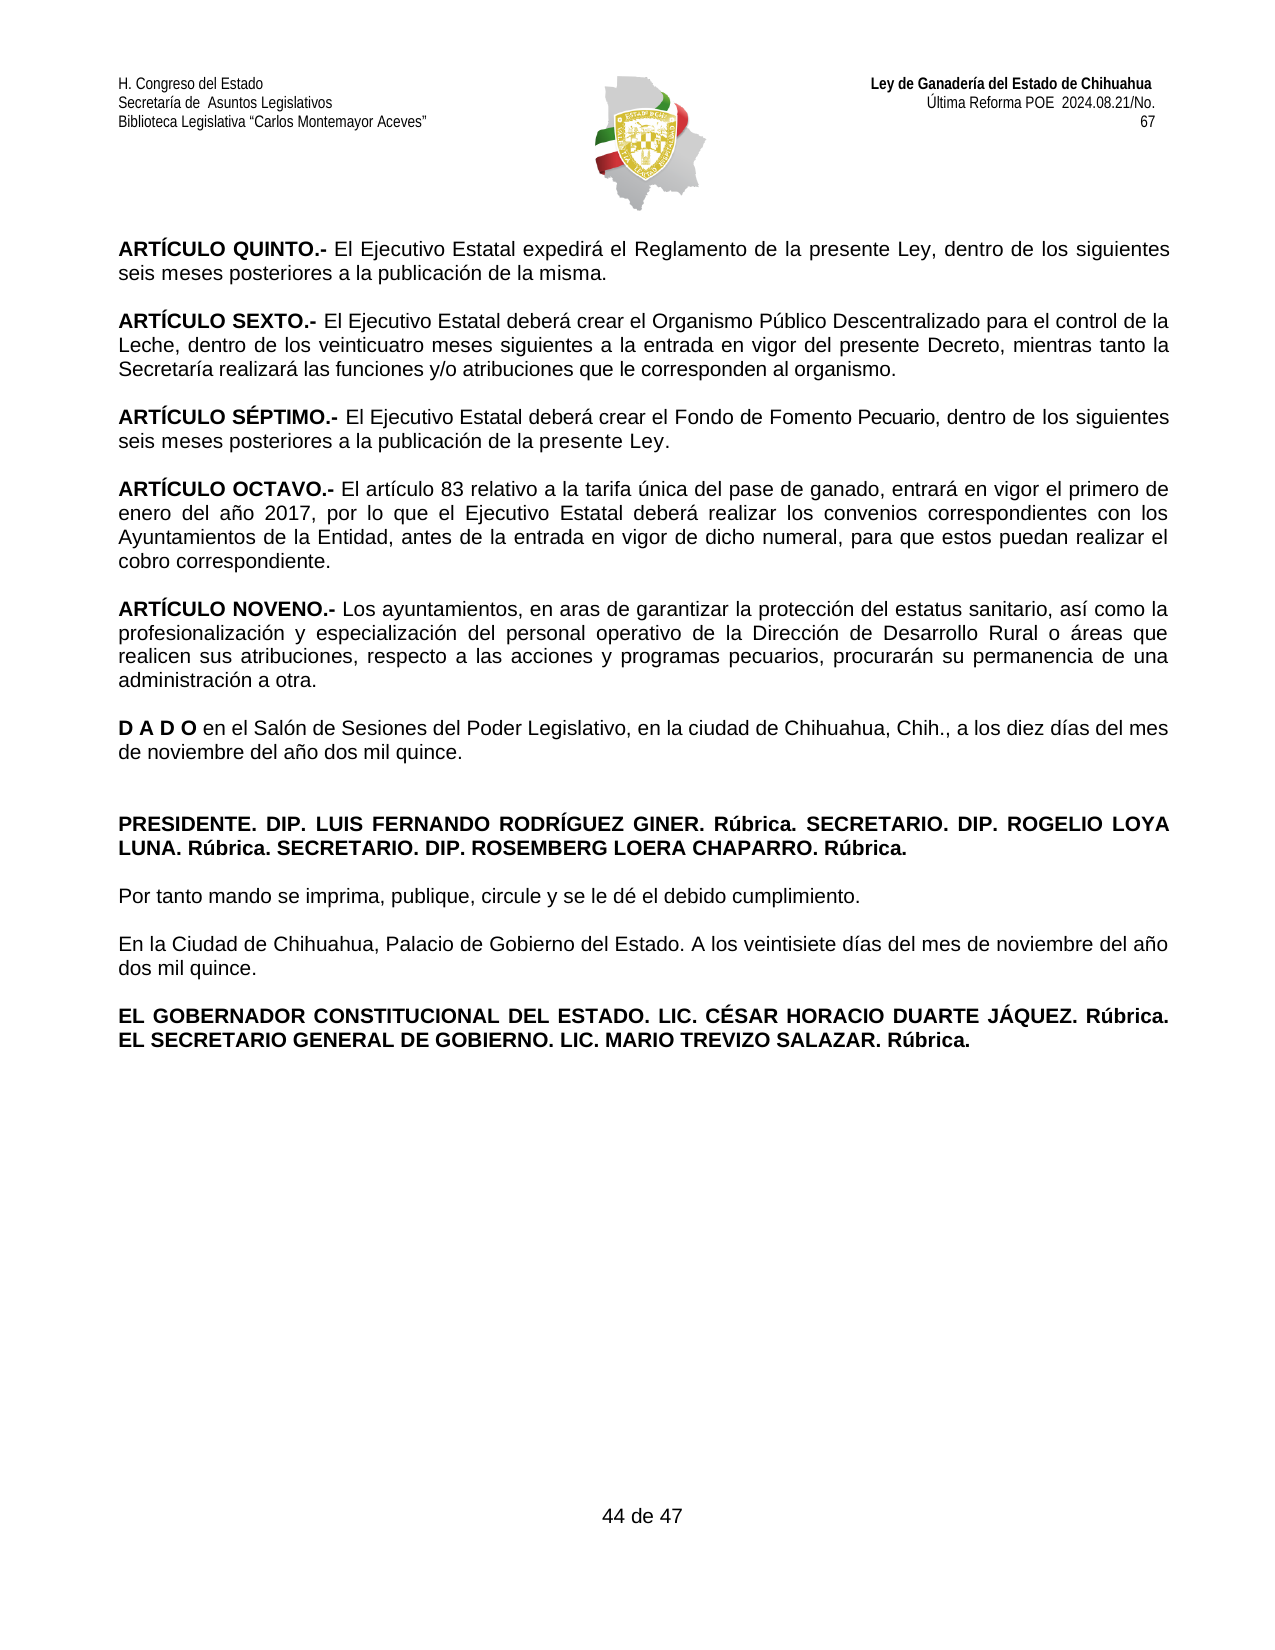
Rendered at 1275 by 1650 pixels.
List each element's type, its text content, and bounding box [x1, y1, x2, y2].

text ARTÍCULO OCTAVO.- El artículo 83 relativo a la tarifa única del pase de ganado, entrará en vigor el primero de enero del año 2017, por lo que el Ejecutivo Estatal deberá realizar los convenios correspondientes con los Ayuntamientos de la Entidad, antes de la entrada en vigor de dicho numeral, para que estos puedan realizar el cobro correspondiente. [118, 477, 1170, 572]
text EL GOBERNADOR CONSTITUCIONAL DEL ESTADO. LIC. CÉSAR HORACIO DUARTE JÁQUEZ. Rúbrica. EL SECRETARIO GENERAL DE GOBIERNO. LIC. MARIO TREVIZO SALAZAR. Rúbrica. [118, 1004, 1170, 1052]
text PRESIDENTE. DIP. LUIS FERNANDO RODRÍGUEZ GINER. Rúbrica. SECRETARIO. DIP. ROGELIO LOYA LUNA. Rúbrica. SECRETARIO. DIP. ROSEMBERG LOERA CHAPARRO. Rúbrica. [118, 812, 1170, 860]
text ARTÍCULO QUINTO.- El Ejecutivo Estatal expedirá el Reglamento de la presente Ley, dentro de los siguientes seis meses posteriores a la publicación de la misma. [118, 237, 1170, 285]
text D A D O en el Salón de Sesiones del Poder Legislativo, en la ciudad de Chihuahua, Chih., a los diez días del mes de noviembre del año dos mil quince. [118, 716, 1170, 764]
picture [591, 73, 709, 213]
text Por tanto mando se imprima, publique, circule y se le dé el debido cumplimiento. [118, 884, 1170, 908]
text ARTÍCULO SÉPTIMO.- El Ejecutivo Estatal deberá crear el Fondo de Fomento Pecuario, dentro de los siguientes seis meses posteriores a la publicación de la presente Ley. [118, 405, 1170, 453]
text ARTÍCULO SEXTO.- El Ejecutivo Estatal deberá crear el Organismo Público Descentralizado para el control de la Leche, dentro de los veinticuatro meses siguientes a la entrada en vigor del presente Decreto, mientras tanto la Secretaría realizará las funciones y/o atribuciones que le corresponden al organismo. [118, 309, 1170, 381]
text ARTÍCULO NOVENO.- Los ayuntamientos, en aras de garantizar la protección del estatus sanitario, así como la profesionalización y especialización del personal operativo de la Dirección de Desarrollo Rural o áreas que realicen sus atribuciones, respecto a las acciones y programas pecuarios, procurarán su permanencia de una administración a otra. [118, 596, 1170, 692]
text En la Ciudad de Chihuahua, Palacio de Gobierno del Estado. A los veintisiete días del mes de noviembre del año dos mil quince. [118, 932, 1170, 980]
